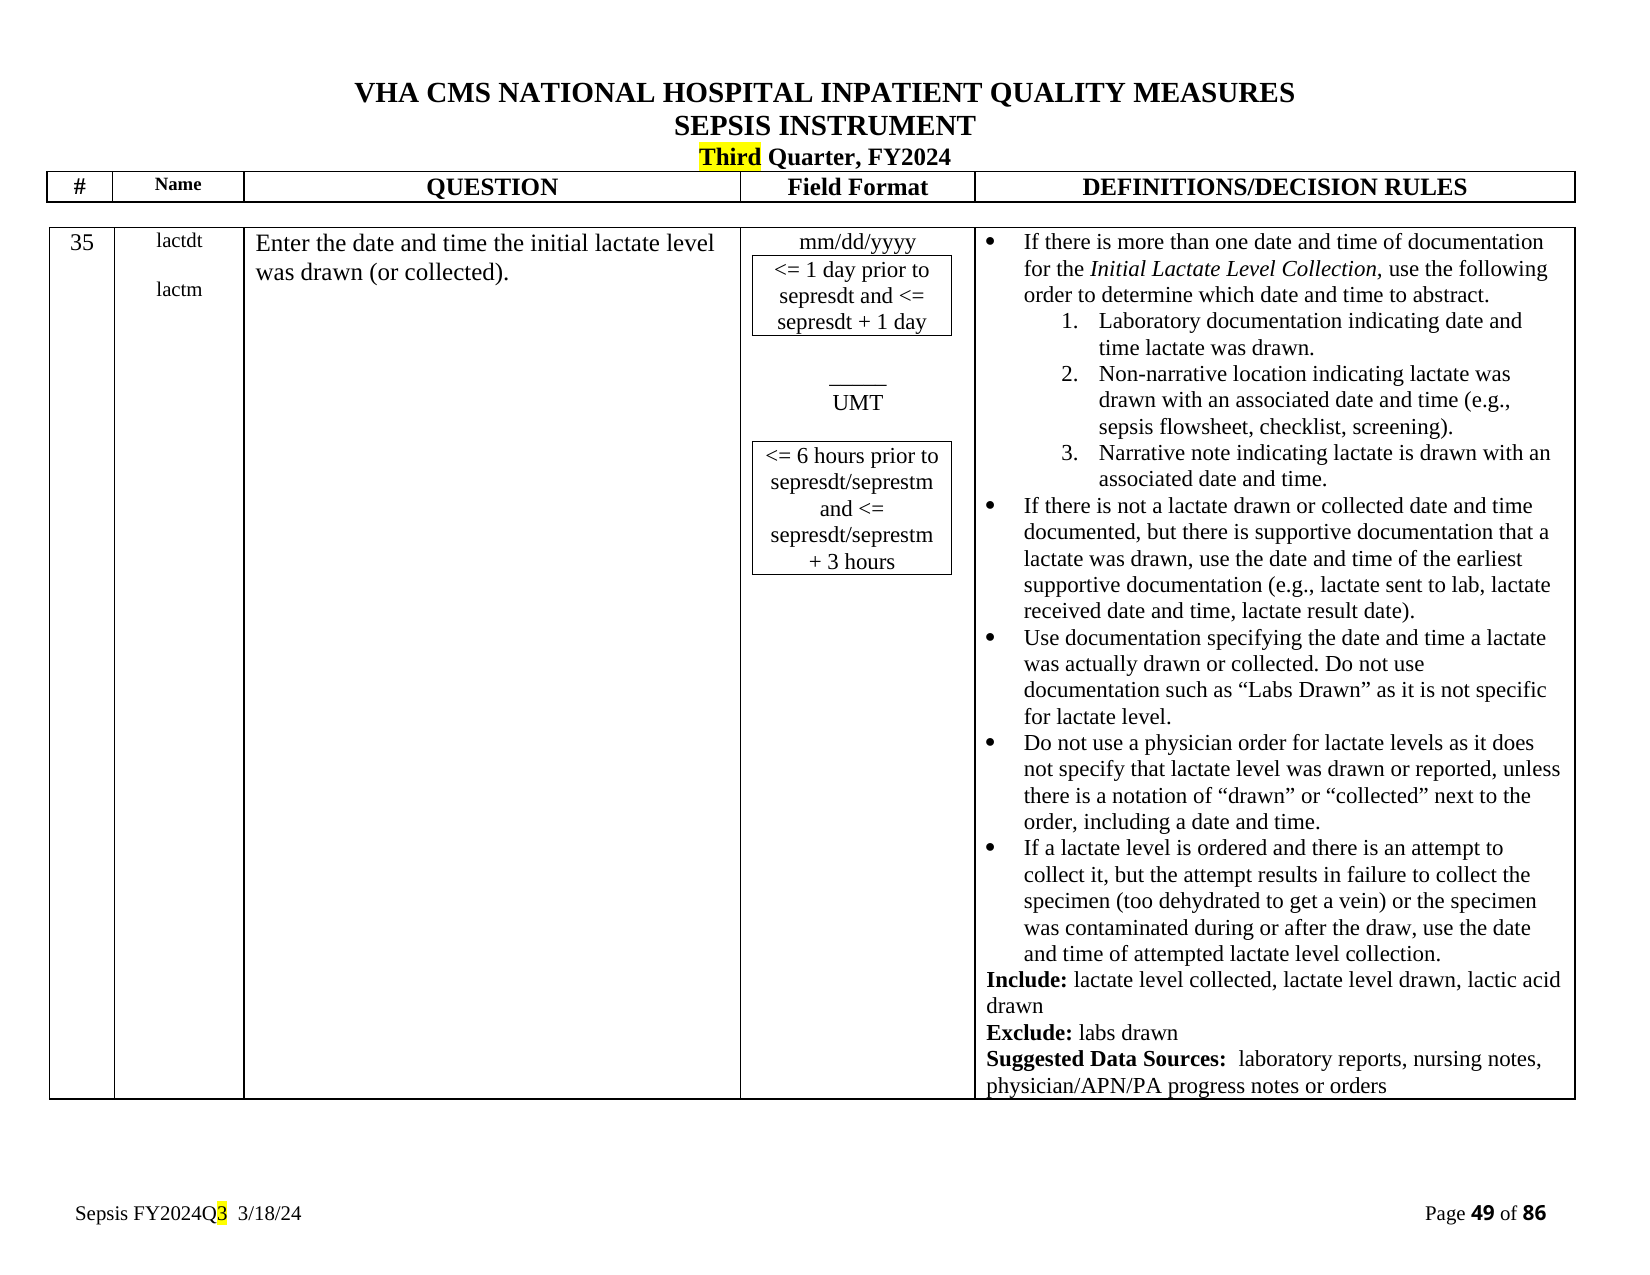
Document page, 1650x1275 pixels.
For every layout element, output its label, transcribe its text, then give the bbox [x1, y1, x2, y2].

table_cell Enter the date and time the initial lactate level was drawn (or collected). [245, 228, 740, 1098]
table_cell 35 [50, 228, 114, 1098]
table_cell mm/dd/yyyy _____ UMT [741, 228, 974, 1098]
table_cell lactdt lactm [115, 228, 243, 1098]
table_cell If there is more than one date and time of documentation for the Initial Lactate Level Collection, use the following order to determine which date and time to abstract. Laboratory documentation indicating date and time lactate was drawn. Non-narrative location indicating lactate was drawn with an associated date and time (e.g., sepsis flowsheet, checklist, screening). Narrative note indicating lactate is drawn with an associated date and time. If there is not a lactate drawn or collected date and time documented, but there is supportive documentation that a lactate was drawn, use the date and time of the earliest supportive documentation (e.g., lactate sent to lab, lactate received date and time, lactate result date). Use documentation specifying the date and time a lactate was actually drawn or collected. Do not use documentation such as “Labs Drawn” as it is not specific for lactate level. Do not use a physician order for lactate levels as it does not specify that lactate level was drawn or reported, unless there is a notation of “drawn” or “collected” next to the order, including a date and time. If a lactate level is ordered and there is an attempt to collect it, but the attempt results in failure to collect the specimen (too dehydrated to get a vein) or the specimen was contaminated during or after the draw, use the date and time of attempted lactate level collection. Include: lactate level collected, lactate level drawn, lactic acid drawn Exclude: labs drawn Suggested Data Sources: laboratory reports, nursing notes, physician/APN/PA progress notes or orders [976, 228, 1574, 1098]
